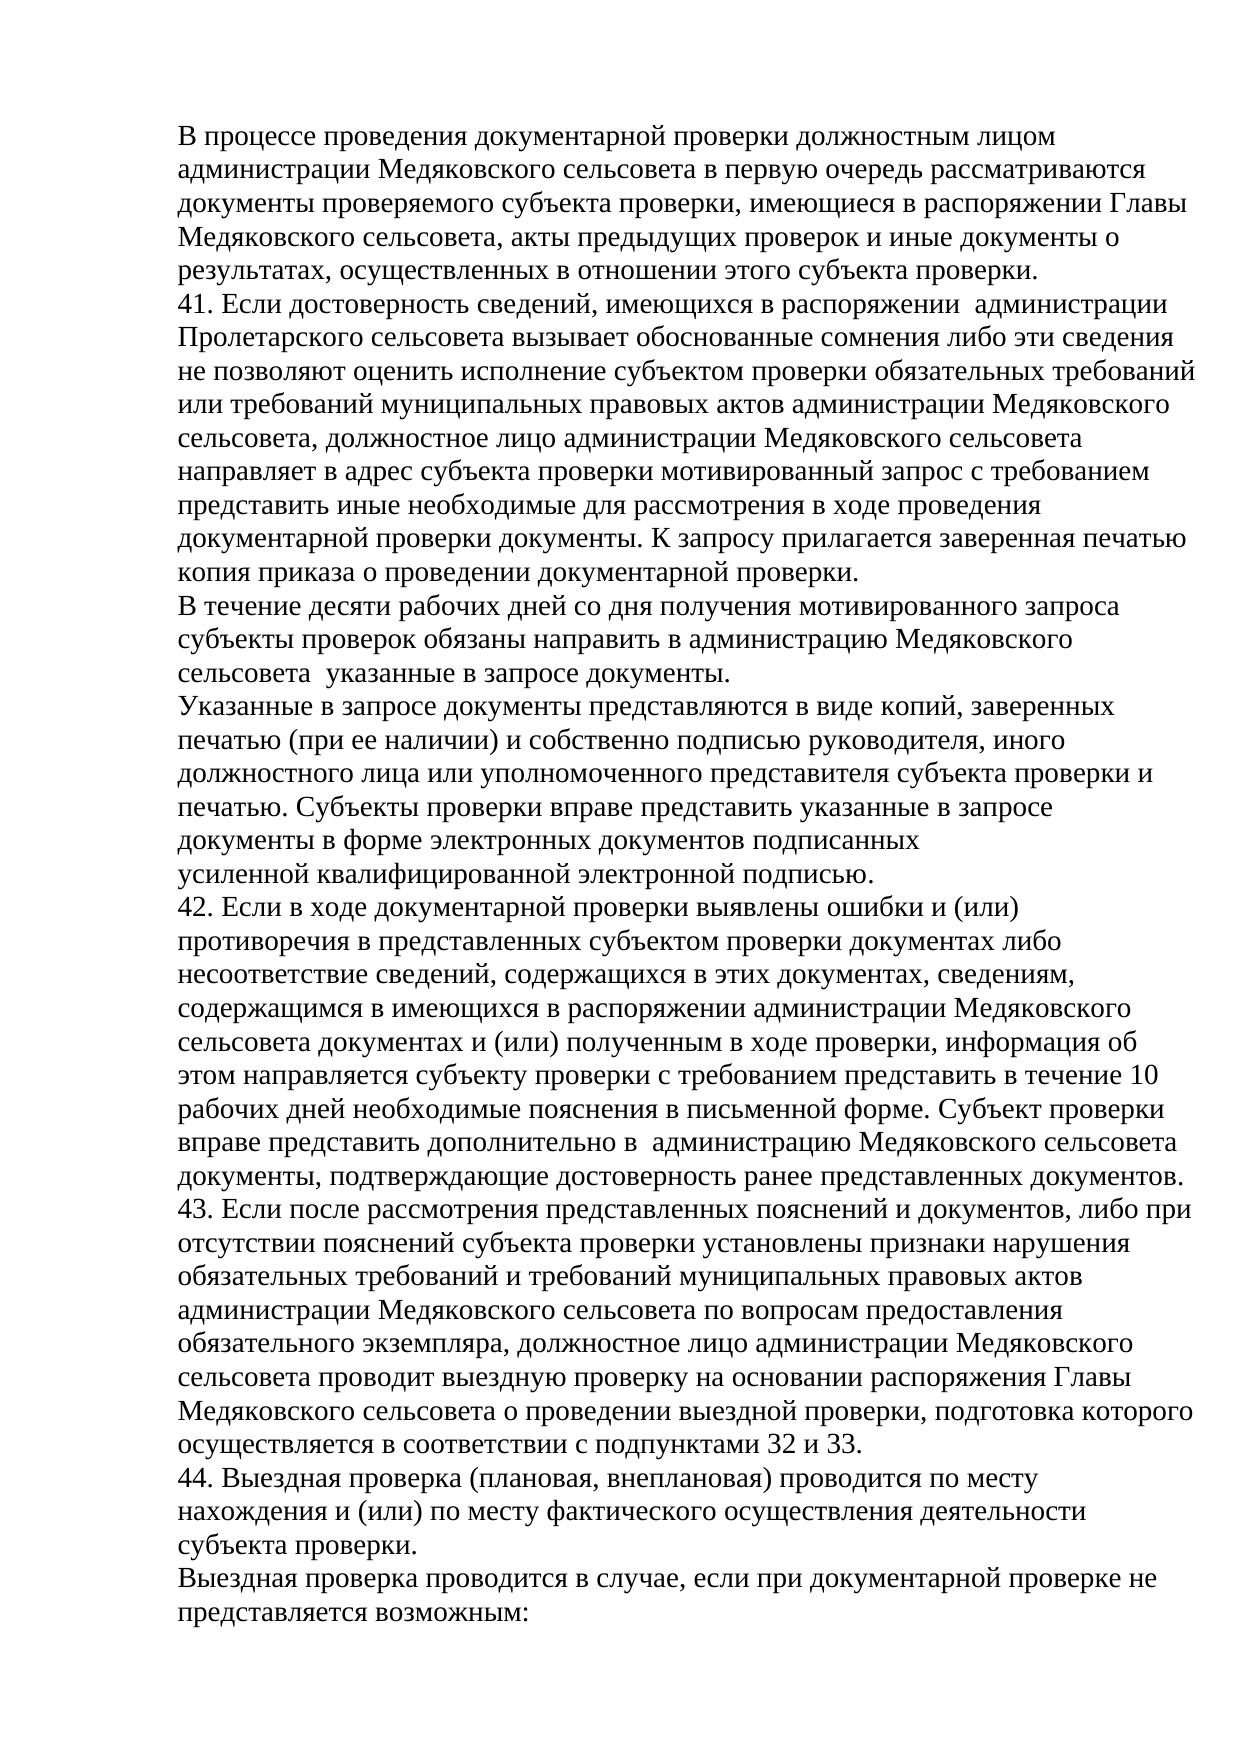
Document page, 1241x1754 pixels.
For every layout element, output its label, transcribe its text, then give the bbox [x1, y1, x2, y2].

text 42. Если в ходе документарной проверки выявлены ошибки и (или) противоречия в представленных субъектом проверки документах либо несоответствие сведений, содержащихся в этих документах, сведениям, содержащимся в имеющихся в распоряжении администрации Медяковского сельсовета документах и (или) полученным в ходе проверки, информация об этом направляется субъекту проверки с требованием представить в течение 10 рабочих дней необходимые пояснения в письменной форме. Субъект проверки вправе представить дополнительно в администрацию Медяковского сельсовета документы, подтверждающие достоверность ранее представленных документов. [177, 889, 1196, 1191]
text В процессе проведения документарной проверки должностным лицом администрации Медяковского сельсовета в первую очередь рассматриваются документы проверяемого субъекта проверки, имеющиеся в распоряжении Главы Медяковского сельсовета, акты предыдущих проверок и иные документы о результатах, осуществленных в отношении этого субъекта проверки. [177, 118, 1196, 286]
text 44. Выездная проверка (плановая, внеплановая) проводится по месту нахождения и (или) по месту фактического осуществления деятельности субъекта проверки. [177, 1460, 1196, 1560]
text 41. Если достоверность сведений, имеющихся в распоряжении администрации Пролетарского сельсовета вызывает обоснованные сомнения либо эти сведения не позволяют оценить исполнение субъектом проверки обязательных требований или требований муниципальных правовых актов администрации Медяковского сельсовета, должностное лицо администрации Медяковского сельсовета направляет в адрес субъекта проверки мотивированный запрос с требованием представить иные необходимые для рассмотрения в ходе проведения документарной проверки документы. К запросу прилагается заверенная печатью копия приказа о проведении документарной проверки. [177, 286, 1196, 588]
text Выездная проверка проводится в случае, если при документарной проверке не представляется возможным: [177, 1560, 1196, 1627]
text В течение десяти рабочих дней со дня получения мотивированного запроса субъекты проверок обязаны направить в администрацию Медяковского сельсовета указанные в запросе документы. [177, 588, 1196, 688]
text 43. Если после рассмотрения представленных пояснений и документов, либо при отсутствии пояснений субъекта проверки установлены признаки нарушения обязательных требований и требований муниципальных правовых актов администрации Медяковского сельсовета по вопросам предоставления обязательного экземпляра, должностное лицо администрации Медяковского сельсовета проводит выездную проверку на основании распоряжения Главы Медяковского сельсовета о проведении выездной проверки, подготовка которого осуществляется в соответствии с подпунктами 32 и 33. [177, 1191, 1196, 1460]
text Указанные в запросе документы представляются в виде копий, заверенных печатью (при ее наличии) и собственно подписью руководителя, иного должностного лица или уполномоченного представителя субъекта проверки и печатью. Субъекты проверки вправе представить указанные в запросе документы в форме электронных документов подписанных усиленной квалифицированной электронной подписью. [177, 688, 1196, 889]
